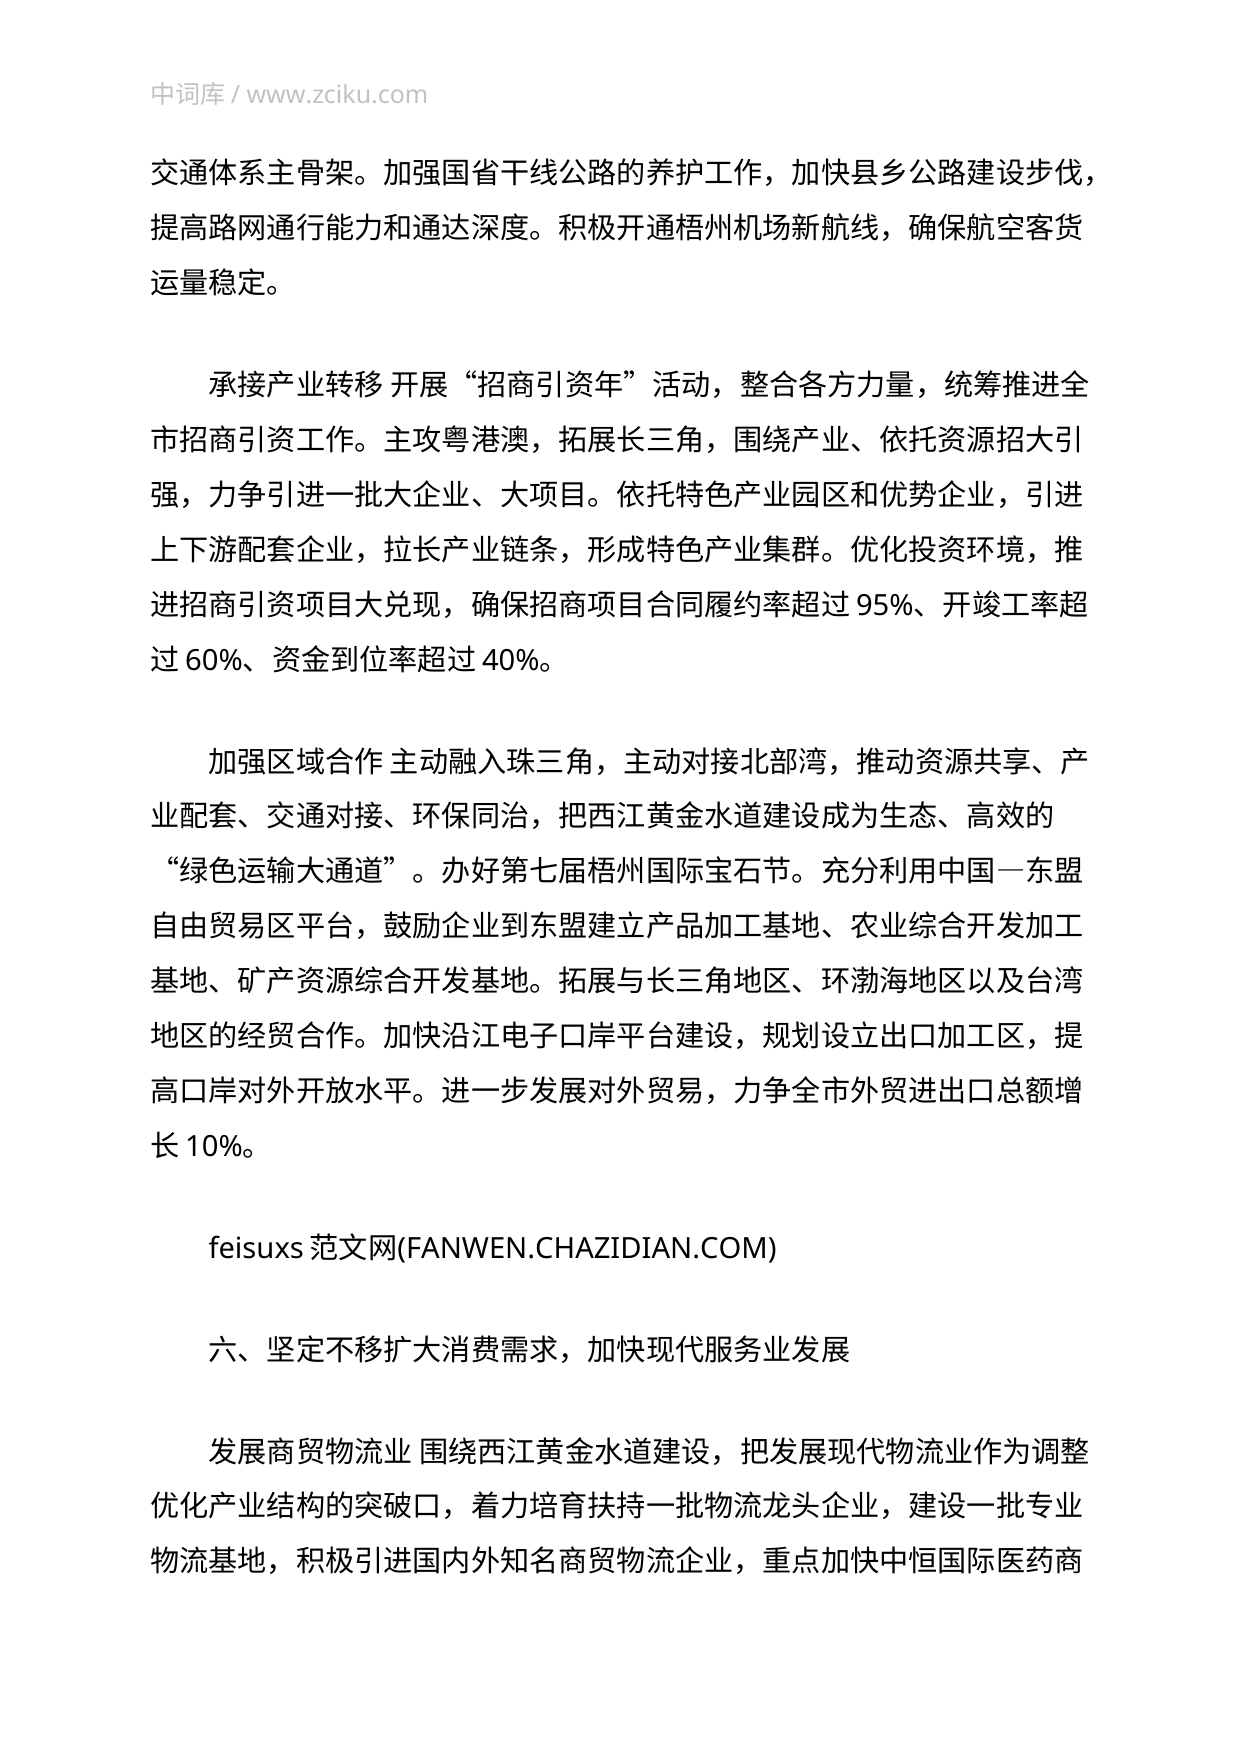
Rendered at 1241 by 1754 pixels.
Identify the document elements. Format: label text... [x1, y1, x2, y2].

text 加强区域合作 主动融入珠三角，主动对接北部湾，推动资源共享、产业配套、交通对接、环保同治，把西江黄金水道建设成为生态、高效的“绿色运输大通道”。办好第七届梧州国际宝石节。充分利用中国—东盟自由贸易区平台，鼓励企业到东盟建立产品加工基地、农业综合开发加工基地、矿产资源综合开发基地。拓展与长三角地区、环渤海地区以及台湾地区的经贸合作。加快沿江电子口岸平台建设，规划设立出口加工区，提高口岸对外开放水平。进一步发展对外贸易，力争全市外贸进出口总额增长10%。 [150, 738, 1090, 1165]
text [150, 1428, 1090, 1580]
text feisuxs范文网(FANWEN.CHAZIDIAN.COM) [150, 1224, 1090, 1267]
text 承接产业转移 开展“招商引资年”活动，整合各方力量，统筹推进全市招商引资工作。主攻粤港澳，拓展长三角，围绕产业、依托资源招大引强，力争引进一批大企业、大项目。依托特色产业园区和优势企业，引进上下游配套企业，拉长产业链条，形成特色产业集群。优化投资环境，推进招商引资项目大兑现，确保招商项目合同履约率超过95%、开竣工率超过60%、资金到位率超过40%。 [150, 362, 1090, 678]
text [150, 150, 1090, 302]
text 六、坚定不移扩大消费需求，加快现代服务业发展 [150, 1326, 1090, 1369]
